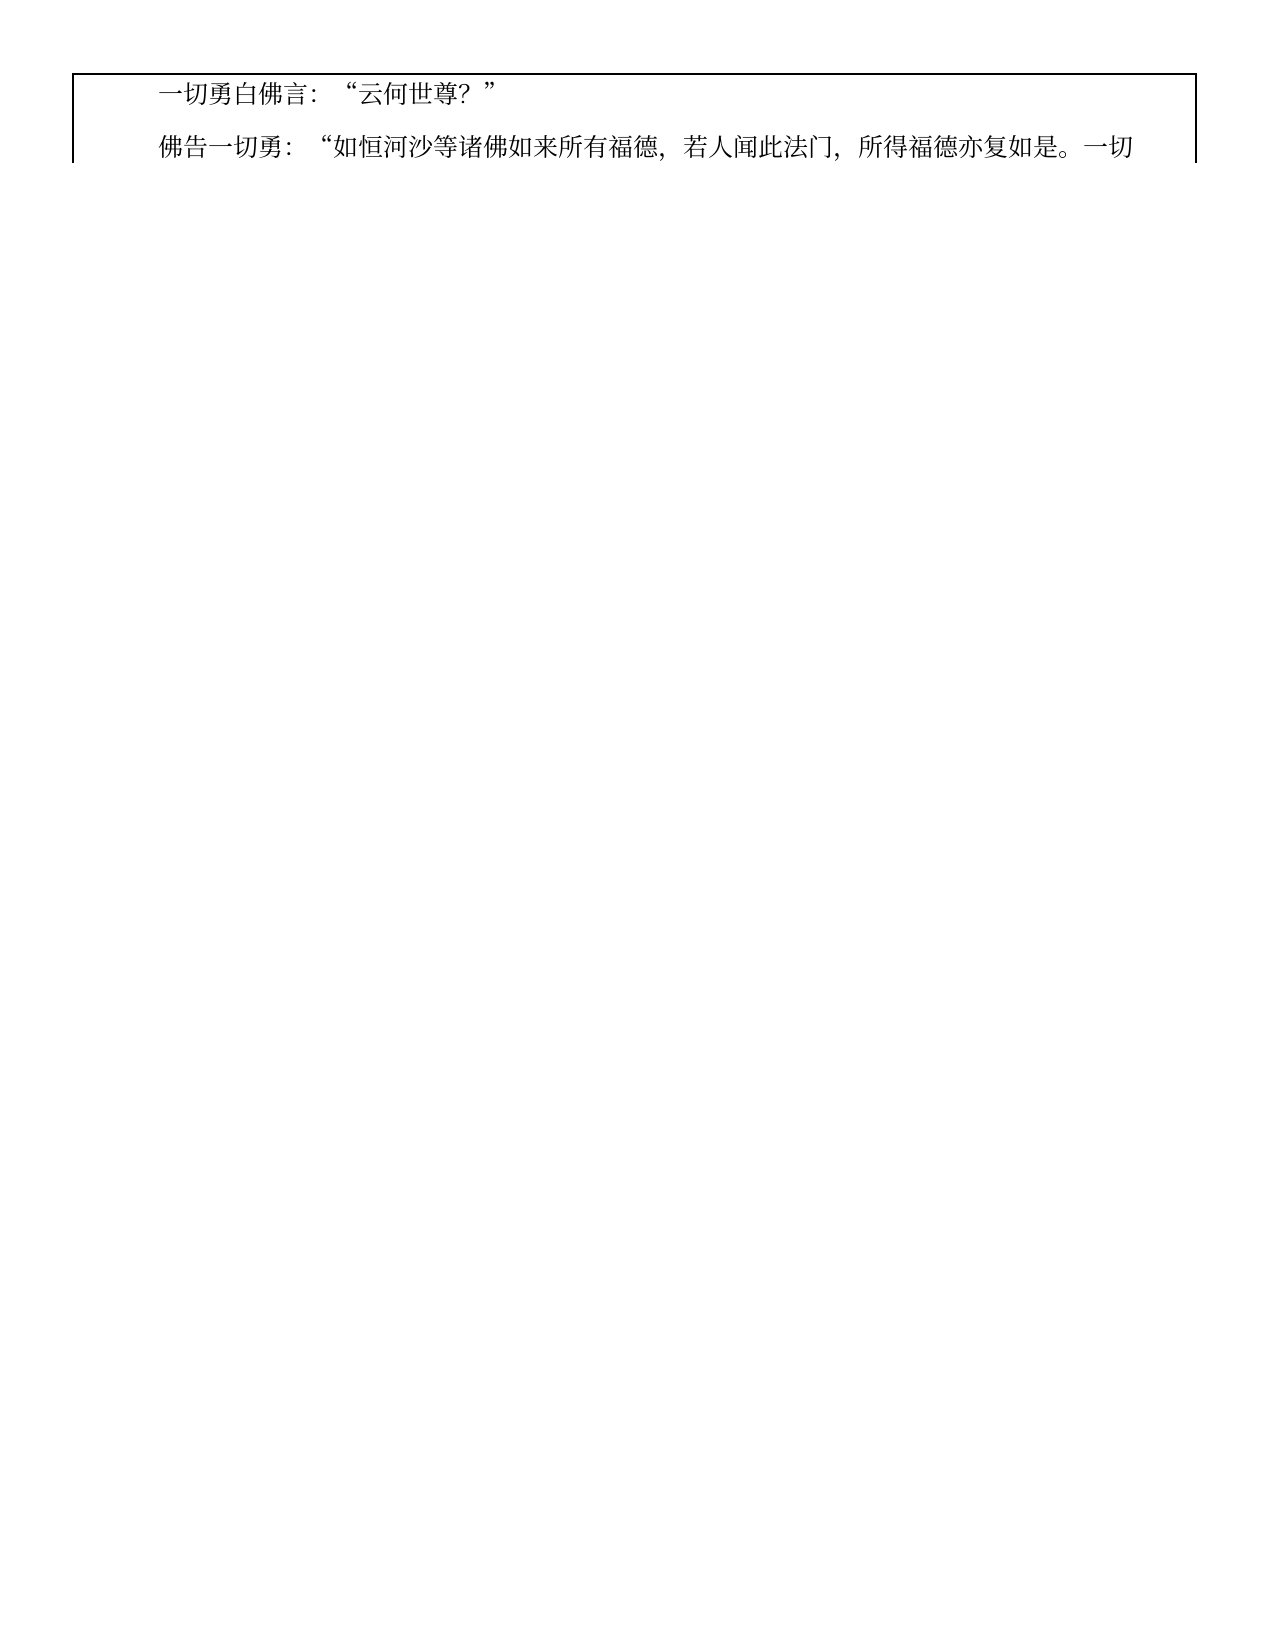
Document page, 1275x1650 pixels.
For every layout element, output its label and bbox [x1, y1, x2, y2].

table_cell [74, 75, 1195, 163]
